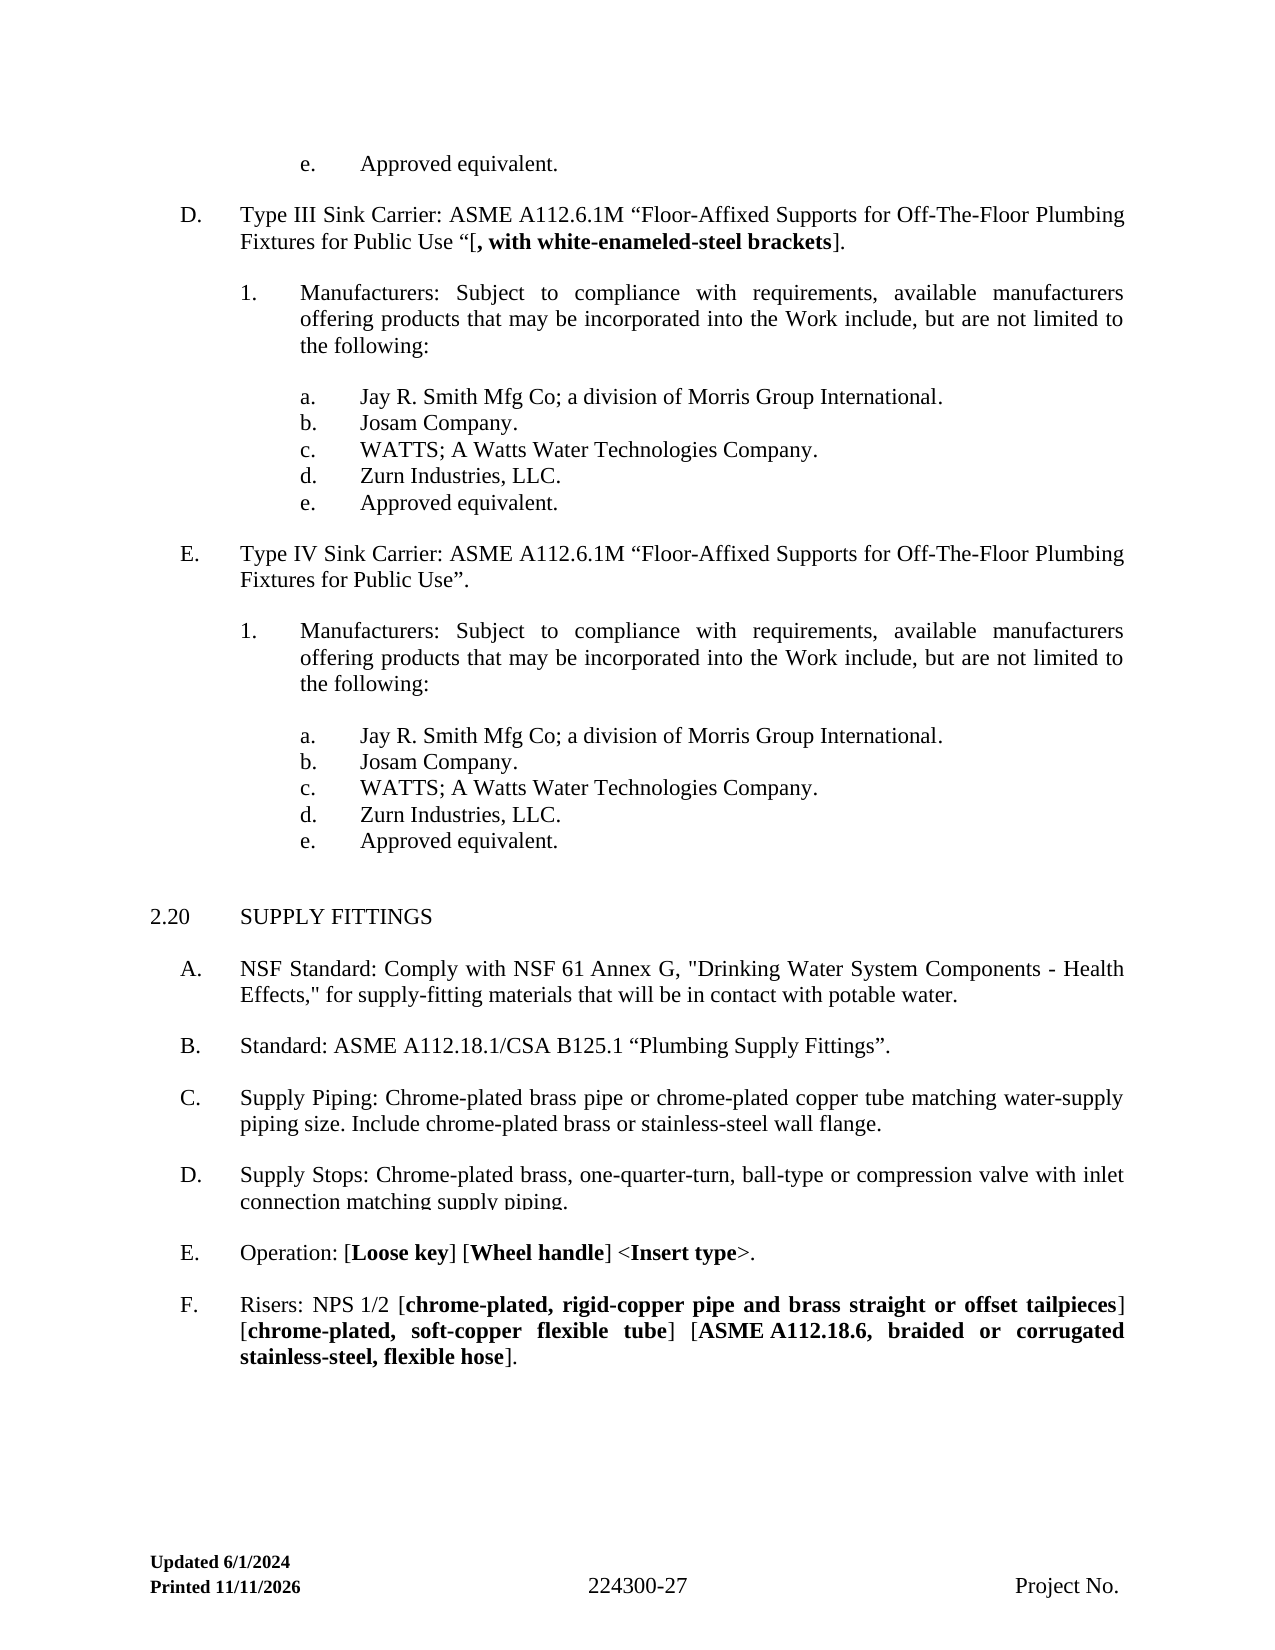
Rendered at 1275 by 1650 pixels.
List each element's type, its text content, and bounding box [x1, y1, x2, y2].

text Approved equivalent. [300, 488, 1125, 515]
text Standard: ASME A112.18.1/CSA B125.1 “Plumbing Supply Fittings”. [180, 1032, 1125, 1059]
text Supply Piping: Chrome-plated brass pipe or chrome-plated copper tube matching water-supply piping size. Include chrome-plated brass or stainless-steel wall flange. [180, 1084, 1125, 1137]
text Jay R. Smith Mfg Co; a division of Morris Group International. [300, 722, 1125, 748]
text NSF Standard: Comply with NSF 61 Annex G, "Drinking Water System Components - Health Effects," for supply-fitting materials that will be in contact with potable water. [180, 955, 1125, 1007]
text Operation: [Loose key] [Wheel handle] <Insert type>. [180, 1239, 1125, 1266]
text WATTS; A Watts Water Technologies Company. [300, 774, 1125, 801]
text Josam Company. [300, 409, 1125, 436]
text Risers: NPS 1/2 [chrome-plated, rigid-copper pipe and brass straight or offset tailpieces] [chrome-plated, soft-copper flexible tube] [ASME A112.18.6, braided or corrugated stainless-steel, flexible hose]. [180, 1291, 1125, 1370]
text Supply Stops: Chrome-plated brass, one-quarter-turn, ball-type or compression valve with inlet connection matching supply piping. [180, 1162, 1125, 1210]
text Zurn Industries, LLC. [300, 801, 1125, 827]
text Type III Sink Carrier: ASME A112.6.1M “Floor-Affixed Supports for Off-The-Floor Plumbing Fixtures for Public Use “[, with white-enameled-steel brackets]. [180, 201, 1125, 254]
text WATTS; A Watts Water Technologies Company. [300, 436, 1125, 462]
text Approved equivalent. [300, 150, 1125, 176]
text SUPPLY FITTINGS [150, 903, 1125, 930]
text Jay R. Smith Mfg Co; a division of Morris Group International. [300, 383, 1125, 409]
text Approved equivalent. [300, 827, 1125, 853]
text Zurn Industries, LLC. [300, 462, 1125, 488]
text Type IV Sink Carrier: ASME A112.6.1M “Floor-Affixed Supports for Off-The-Floor Plumbing Fixtures for Public Use”. [180, 540, 1125, 593]
text Josam Company. [300, 748, 1125, 774]
